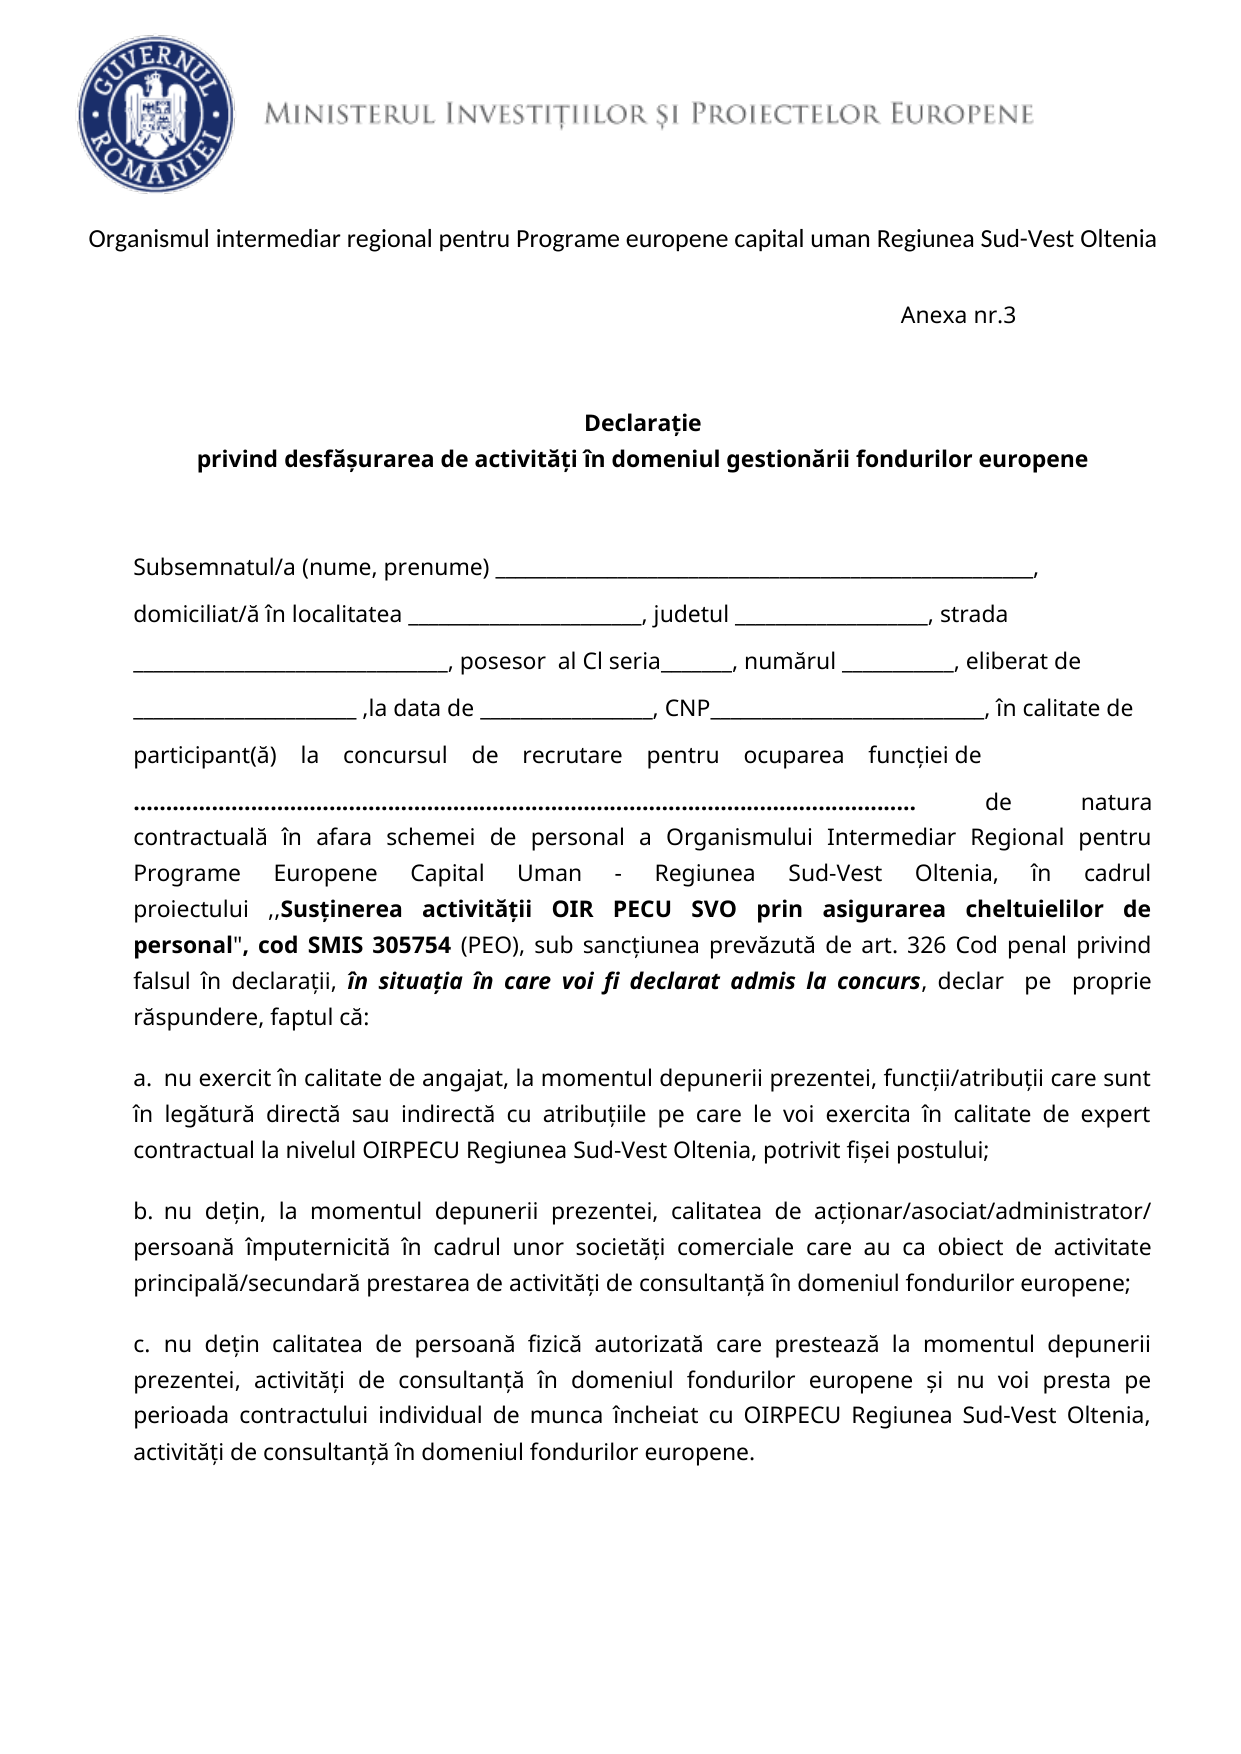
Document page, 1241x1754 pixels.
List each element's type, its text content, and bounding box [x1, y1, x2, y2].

text b. nu dețin, la momentul depunerii prezentei, calitatea de acționar/asociat/administrator/ persoană împuternicită în cadrul unor societăți comerciale care au ca obiect de activitate principală/secundară prestarea de activități de consultanță în domeniul fondurilor europene; [133, 1195, 1152, 1298]
text privind desfășurarea de activități în domeniul gestionării fondurilor europene [133, 443, 1152, 474]
text a. nu exercit în calitate de angajat, la momentul depunerii prezentei, funcții/atribuții care sunt în legătură directă sau indirectă cu atribuțiile pe care le voi exercita în calitate de expert contractual la nivelul OIRPECU Regiunea Sud-Vest Oltenia, potrivit fișei postului; [133, 1062, 1152, 1165]
text Declarație [133, 407, 1152, 438]
picture [73, 31, 1197, 195]
text Anexa nr.3 [133, 299, 1152, 331]
text Subsemnatul/a (nume, prenume) _____________________________________________________, domiciliat/ă în localitatea _______________________, judetul ___________________, strada _______________________________, posesor al Cl seria_______, numărul ___________, eliberat de ______________________ ,la data de _________________, CNP___________________________, în calitate de participant(ă) la concursul de recrutare pentru ocuparea funcției de [133, 551, 1152, 770]
text c. nu dețin calitatea de persoană fizică autorizată care prestează la momentul depunerii prezentei, activități de consultanță în domeniul fondurilor europene și nu voi presta pe perioada contractului individual de munca încheiat cu OIRPECU Regiunea Sud-Vest Oltenia, activități de consultanță în domeniul fondurilor europene. [133, 1328, 1152, 1467]
text ........................................................................................................................ de natura contractuală în afara schemei de personal a Organismului Intermediar Regional pentru Programe Europene Capital Uman - Regiunea Sud-Vest Oltenia, în cadrul proiectului ,,Susținerea activității OIR PECU SVO prin asigurarea cheltuielilor de personal", cod SMIS 305754 (PEO), sub sancțiunea prevăzută de art. 326 Cod penal privind falsul în declarații, în situația în care voi fi declarat admis la concurs, declar pe proprie răspundere, faptul că: [133, 785, 1152, 1032]
